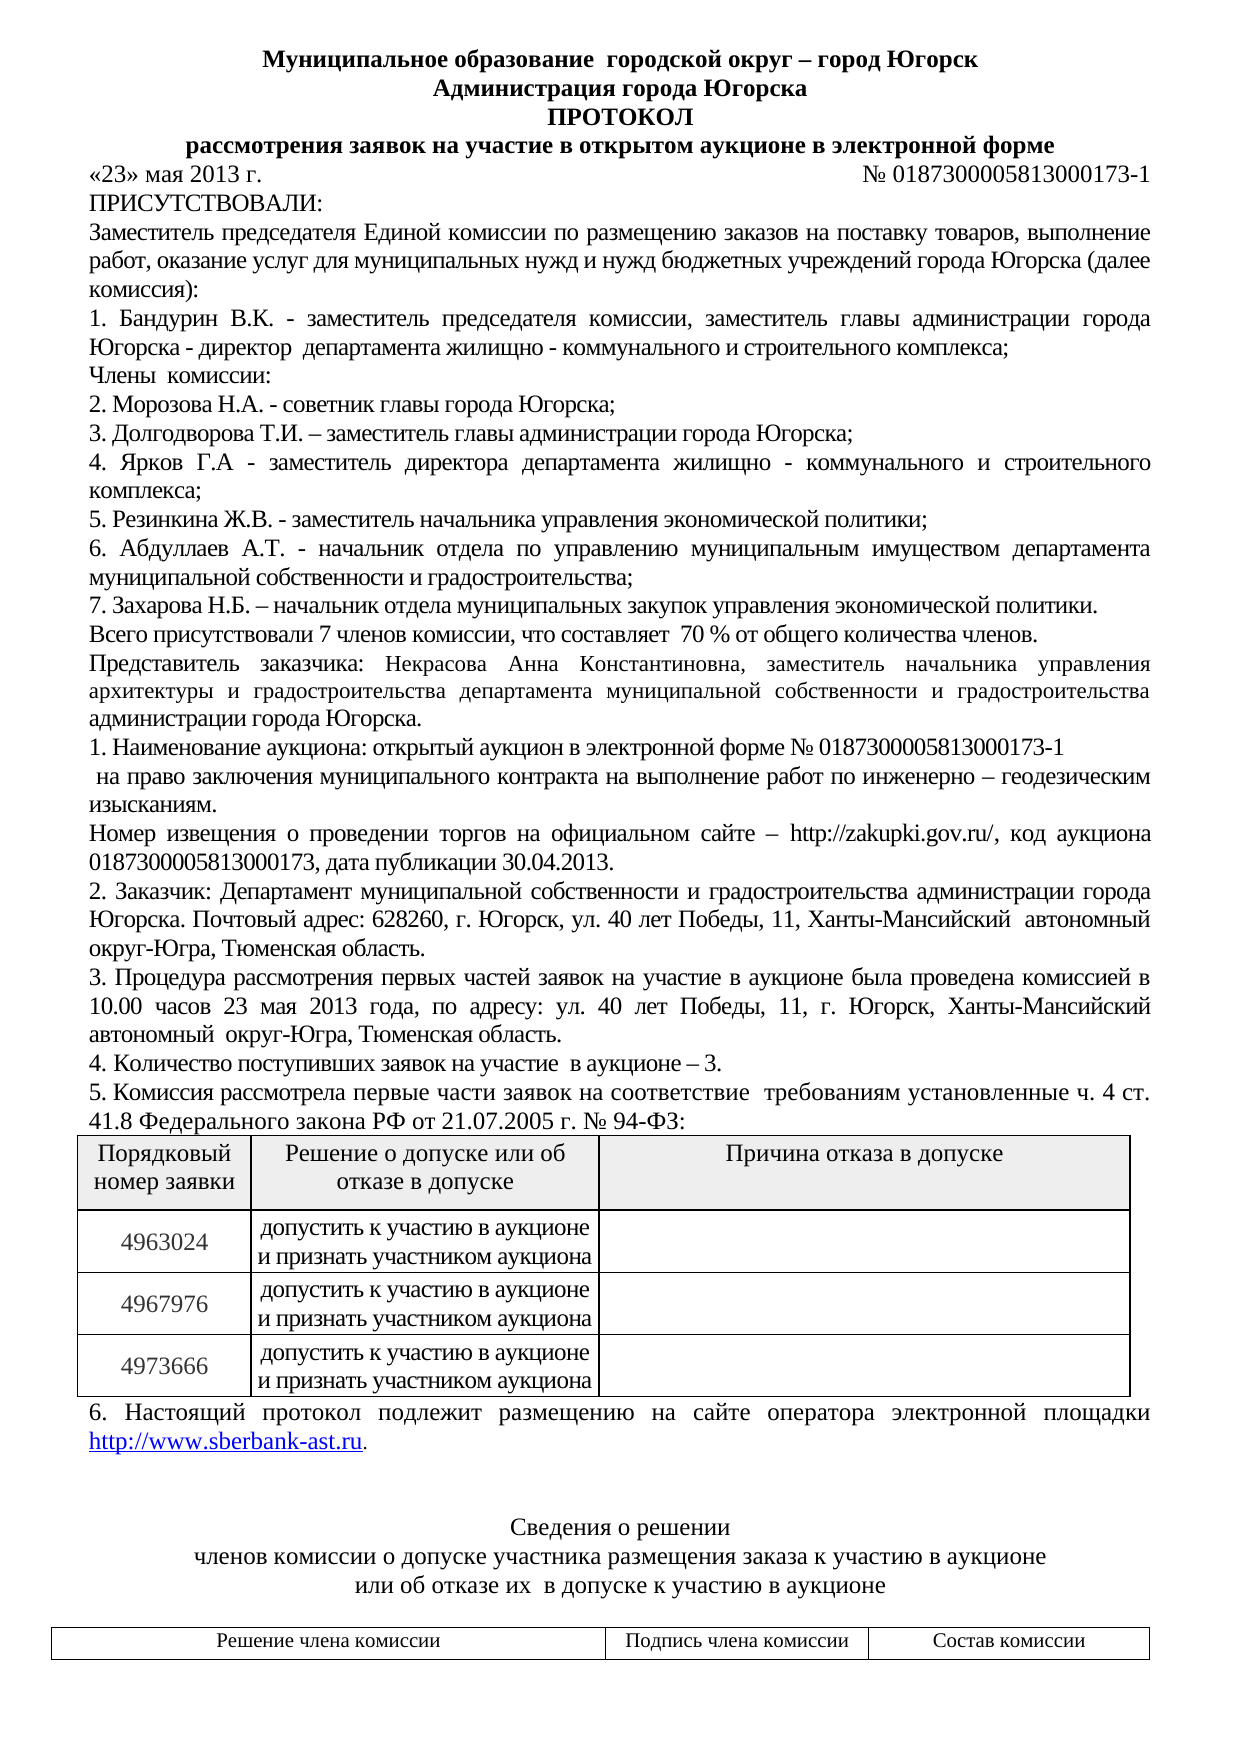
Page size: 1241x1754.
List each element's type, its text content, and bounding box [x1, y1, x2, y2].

text Муниципальное образование городской округ – город Югорск [89, 44, 1152, 73]
table_cell 4967976 [78, 1273, 250, 1333]
text 7. Захарова Н.Б. – начальник отдела муниципальных закупок управления экономической политики. [89, 591, 1152, 619]
text Всего присутствовали 7 членов комиссии, что составляет 70 % от общего количества членов. [89, 619, 1152, 648]
table_cell 4973666 [78, 1335, 250, 1396]
table_header Порядковый номер заявки [78, 1136, 250, 1209]
table_cell [600, 1211, 1129, 1271]
text 1. Наименование аукциона: открытый аукцион в электронной форме № 0187300005813000173-1 [89, 732, 1152, 761]
table_cell 4963024 [78, 1211, 250, 1271]
text на право заключения муниципального контракта на выполнение работ по инженерно – геодезическим изысканиям. [89, 761, 1152, 818]
text 6. Настоящий протокол подлежит размещению на сайте оператора электронной площадки http://www.sberbank-ast.ru. [89, 1397, 1152, 1455]
text рассмотрения заявок на участие в открытом аукционе в электронной форме [89, 131, 1152, 159]
text 5. Резинкина Ж.В. - заместитель начальника управления экономической политики; [89, 504, 1152, 533]
text 3. Процедура рассмотрения первых частей заявок на участие в аукционе была проведена комиссией в 10.00 часов 23 мая 2013 года, по адресу: ул. 40 лет Победы, . Югорск, Ханты-Мансийский автономный округ-Югра, Тюменская область. [89, 962, 1152, 1048]
table_header Состав комиссии [869, 1628, 1149, 1659]
text «23» мая 2013 г. № 0187300005813000173-1 [89, 159, 1152, 188]
table_cell допустить к участию в аукционе и признать участником аукциона [252, 1211, 598, 1271]
table_cell [600, 1273, 1129, 1333]
text Члены комиссии: [89, 361, 1152, 389]
text 5. Комиссия рассмотрела первые части заявок на соответствие требованиям установленные ч. 4 ст. 41.8 Федерального закона РФ от 21.07.2005 г. № 94-ФЗ: [89, 1077, 1152, 1134]
text Представитель заказчика: Некрасова Анна Константиновна, заместитель начальника управления архитектуры и градостроительства департамента муниципальной собственности и градостроительства администрации города Югорска. [89, 648, 1152, 732]
table_header Решение члена комиссии [52, 1628, 605, 1659]
text 1. Бандурин В.К. - заместитель председателя комиссии, заместитель главы администрации города Югорска - директор департамента жилищно - коммунального и строительного комплекса; [89, 303, 1152, 361]
table_header Причина отказа в допуске [600, 1136, 1129, 1209]
text 2. Морозова Н.А. - советник главы города Югорска; [89, 389, 1152, 418]
text или об отказе их в допуске к участию в аукционе [89, 1570, 1152, 1598]
text 6. Абдуллаев А.Т. - начальник отдела по управлению муниципальным имуществом департамента муниципальной собственности и градостроительства; [89, 533, 1152, 591]
text Сведения о решении [89, 1512, 1152, 1541]
table_cell допустить к участию в аукционе и признать участником аукциона [252, 1273, 598, 1333]
table_cell допустить к участию в аукционе и признать участником аукциона [252, 1335, 598, 1396]
text Заместитель председателя Единой комиссии по размещению заказов на поставку товаров, выполнение работ, оказание услуг для муниципальных нужд и нужд бюджетных учреждений города Югорска (далее комиссия): [89, 217, 1152, 303]
text Номер извещения о проведении торгов на официальном сайте – http://zakupki.gov.ru/, код аукциона 0187300005813000173, дата публикации 30.04.2013. [89, 818, 1152, 876]
text 4. Количество поступивших заявок на участие в аукционе – 3. [89, 1048, 1152, 1077]
table_header Подпись члена комиссии [606, 1628, 868, 1659]
table_header Решение о допуске или об отказе в допуске [252, 1136, 598, 1209]
text 3. Долгодворова Т.И. – заместитель главы администрации города Югорска; [89, 418, 1152, 447]
text ПРИСУТСТВОВАЛИ: [89, 188, 1152, 217]
table_cell [600, 1335, 1129, 1396]
text ПРОТОКОЛ [89, 102, 1152, 131]
text членов комиссии о допуске участника размещения заказа к участию в аукционе [89, 1541, 1152, 1570]
text 4. Ярков Г.А - заместитель директора департамента жилищно - коммунального и строительного комплекса; [89, 447, 1152, 504]
text 2. Заказчик: Департамент муниципальной собственности и градостроительства администрации города Югорска. Почтовый адрес: . Югорск, ул. 40 лет Победы, 11, Ханты-Мансийский автономный округ-Югра, Тюменская область. [89, 876, 1152, 962]
text Администрация города Югорска [89, 73, 1152, 102]
